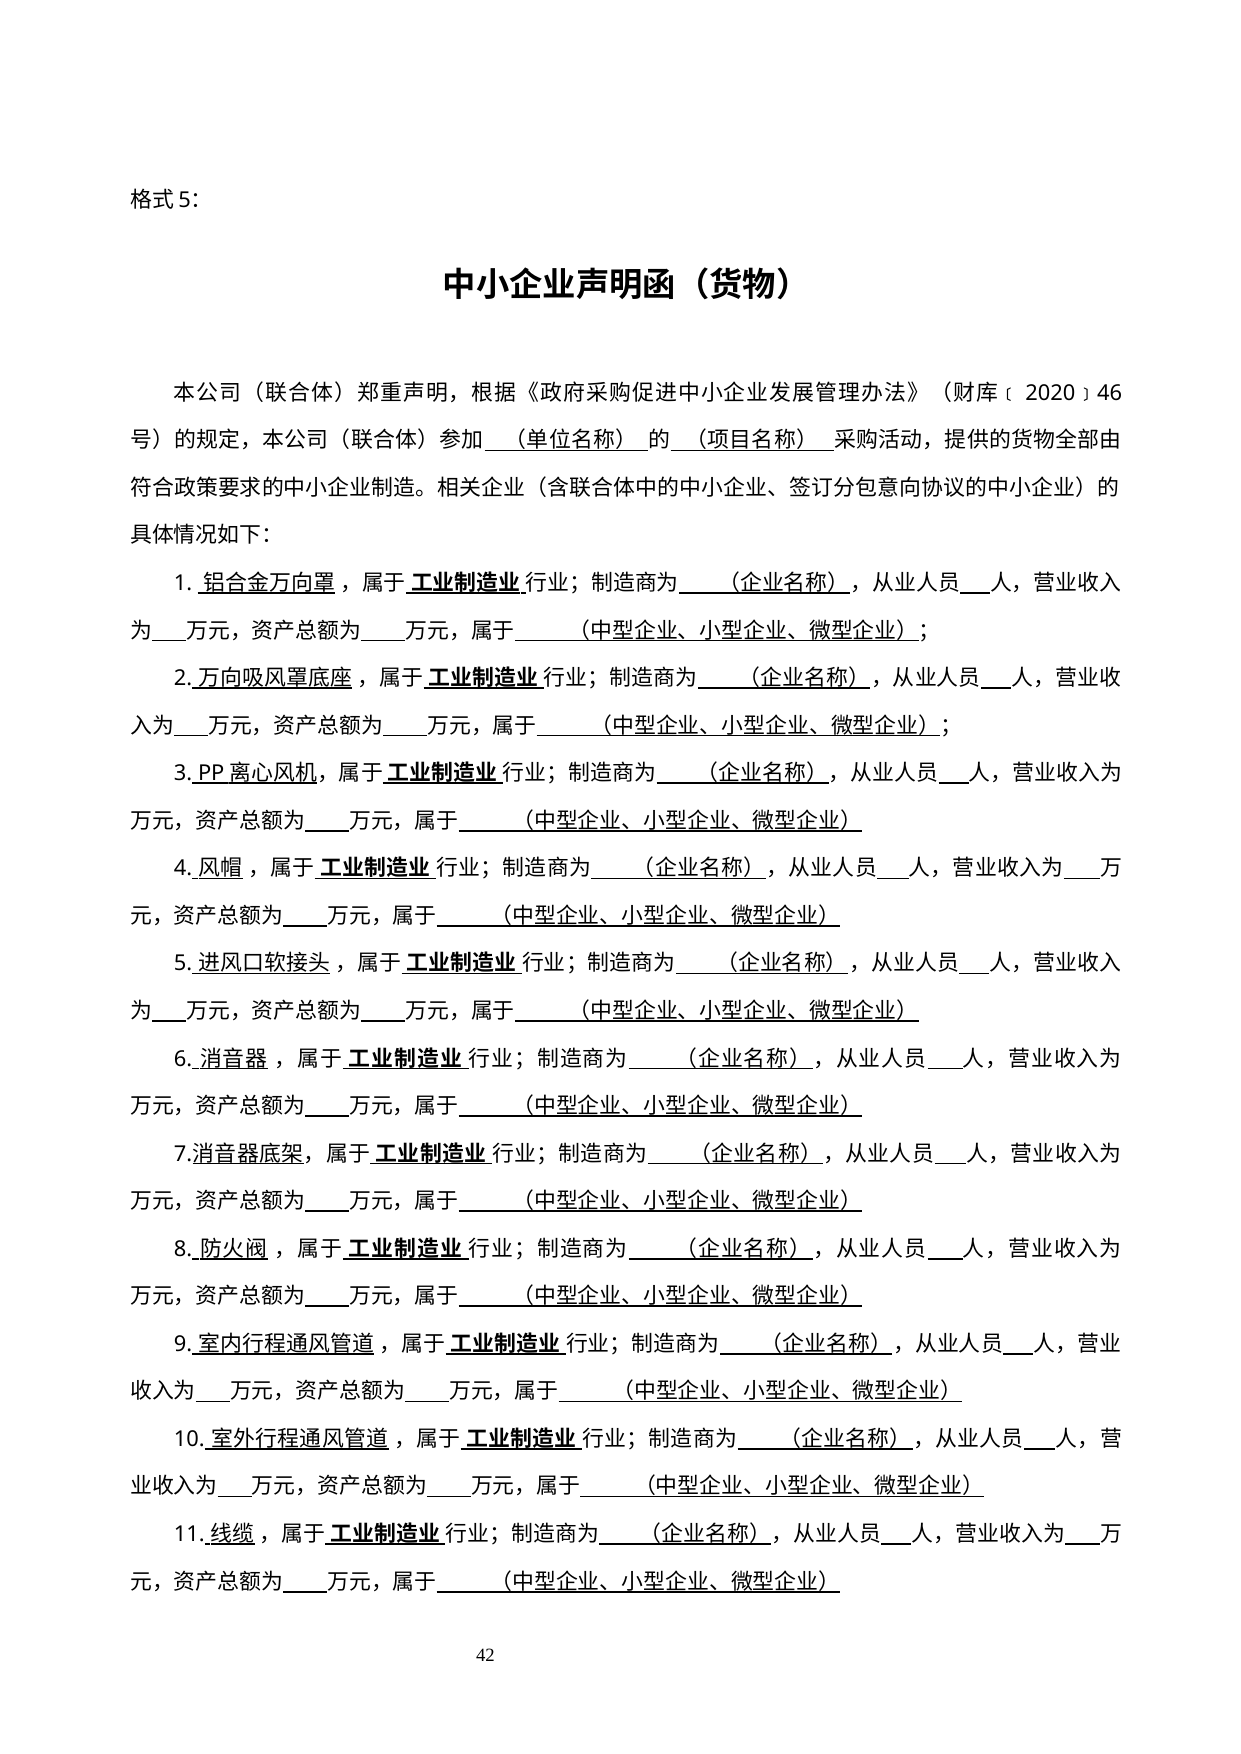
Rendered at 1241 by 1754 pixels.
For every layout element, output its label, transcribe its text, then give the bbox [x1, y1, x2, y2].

text 中小企业声明函（货物） [130, 258, 1122, 306]
text 11. 线缆 ，属于 工业制造业 行业；制造商为 （企业名称），从业人员 人，营业收入为 万元，资产总额为 万元，属于 （中型企业、小型企业、微型企业） [130, 1516, 1122, 1595]
text 3. PP离心风机，属于 工业制造业 行业；制造商为 （企业名称），从业人员 人，营业收入为 万元，资产总额为 万元，属于 （中型企业、小型企业、微型企业） [130, 755, 1122, 834]
text 9. 室内行程通风管道 ，属于 工业制造业 行业；制造商为 （企业名称），从业人员 人，营业收入为 万元，资产总额为 万元，属于 （中型企业、小型企业、微型企业） [130, 1326, 1122, 1405]
text 4. 风帽 ，属于 工业制造业 行业；制造商为 （企业名称），从业人员 人，营业收入为 万元，资产总额为 万元，属于 （中型企业、小型企业、微型企业） [130, 850, 1122, 929]
text 8. 防火阀 ，属于 工业制造业 行业；制造商为 （企业名称），从业人员 人，营业收入为 万元，资产总额为 万元，属于 （中型企业、小型企业、微型企业） [130, 1231, 1122, 1310]
text 5. 进风口软接头 ，属于 工业制造业 行业；制造商为 （企业名称），从业人员 人，营业收入为 万元，资产总额为 万元，属于 （中型企业、小型企业、微型企业） [130, 945, 1122, 1025]
text 格式5： [130, 174, 1122, 216]
text 2. 万向吸风罩底座 ，属于 工业制造业 行业；制造商为 （企业名称），从业人员 人，营业收入为 万元，资产总额为 万元，属于 （中型企业、小型企业、微型企业）； [130, 660, 1122, 739]
text 1. 铝合金万向罩 ，属于 工业制造业 行业；制造商为 （企业名称），从业人员 人，营业收入为 万元，资产总额为 万元，属于 （中型企业、小型企业、微型企业）； [130, 565, 1122, 644]
text 6. 消音器 ，属于 工业制造业 行业；制造商为 （企业名称），从业人员 人，营业收入为 万元，资产总额为 万元，属于 （中型企业、小型企业、微型企业） [130, 1041, 1122, 1120]
text 本公司（联合体）郑重声明，根据《政府采购促进中小企业发展管理办法》（财库﹝2020﹞46 号）的规定，本公司（联合体）参加 （单位名称） 的 （项目名称） 采购活动，提供的货物全部由符合政策要求的中小企业制造。相关企业（含联合体中的中小企业、签订分包意向协议的中小企业）的具体情况如下： [130, 375, 1122, 549]
text 7.消音器底架，属于 工业制造业 行业；制造商为 （企业名称），从业人员 人，营业收入为 万元，资产总额为 万元，属于 （中型企业、小型企业、微型企业） [130, 1136, 1122, 1215]
text 10. 室外行程通风管道 ，属于 工业制造业 行业；制造商为 （企业名称），从业人员 人，营业收入为 万元，资产总额为 万元，属于 （中型企业、小型企业、微型企业） [130, 1421, 1122, 1500]
